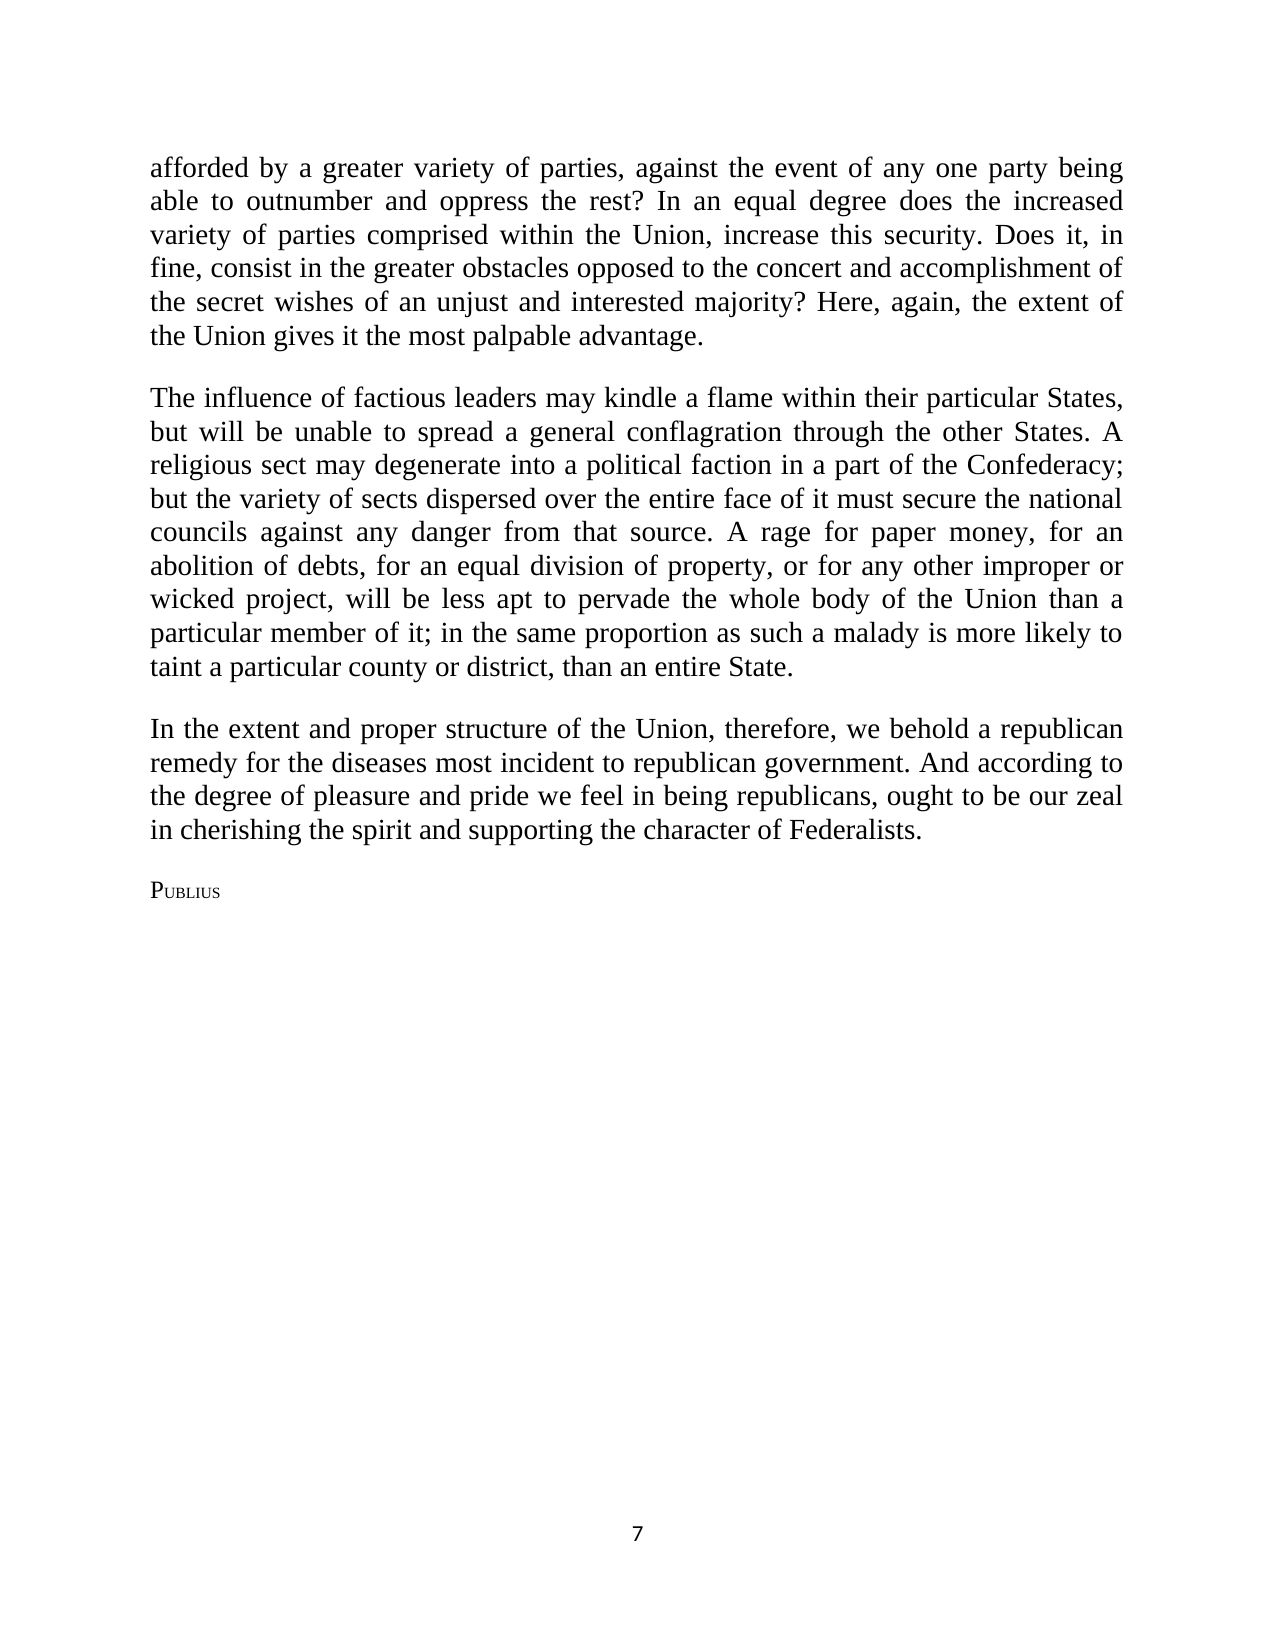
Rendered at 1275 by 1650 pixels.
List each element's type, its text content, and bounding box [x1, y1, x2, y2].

text In the extent and proper structure of the Union, therefore, we behold a republican remedy for the diseases most incident to republican government. And according to the degree of pleasure and pride we feel in being republicans, ought to be our zeal in cherishing the spirit and supporting the character of Federalists. [150, 711, 1125, 846]
text The influence of factious leaders may kindle a flame within their particular States, but will be unable to spread a general conflagration through the other States. A religious sect may degenerate into a political faction in a part of the Confederacy; but the variety of sects dispersed over the entire face of it must secure the national councils against any danger from that source. A rage for paper money, for an abolition of debts, for an equal division of property, or for any other improper or wicked project, will be less apt to pervade the whole body of the Union than a particular member of it; in the same proportion as such a malady is more likely to taint a particular county or district, than an entire State. [150, 380, 1125, 682]
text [150, 150, 1125, 351]
text PUBLIUS [150, 875, 1125, 903]
